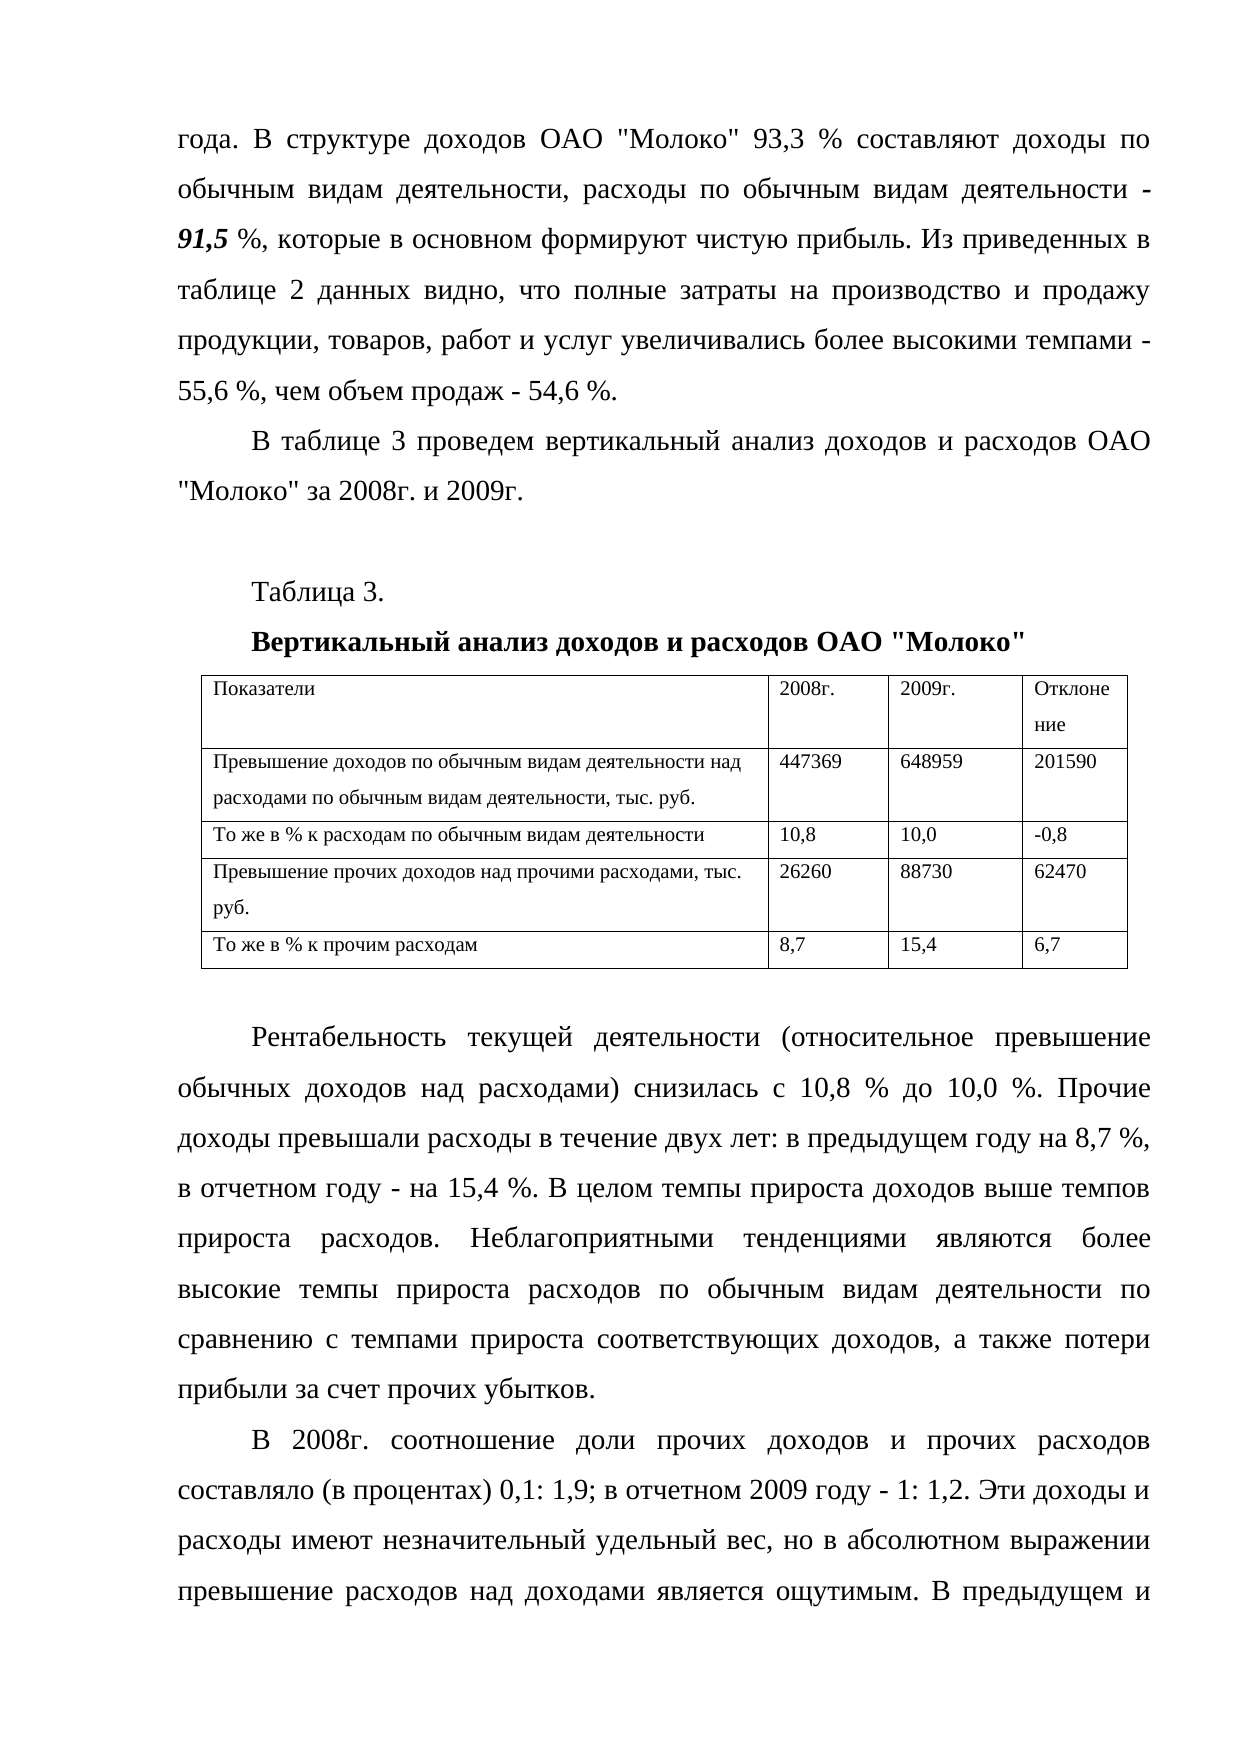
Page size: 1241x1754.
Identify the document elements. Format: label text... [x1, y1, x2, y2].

table_cell 6,7 [1023, 932, 1127, 968]
table_header Отклонение [1023, 676, 1127, 748]
text Вертикальный анализ доходов и расходов ОАО "Молоко" [177, 624, 1152, 658]
table_cell 62470 [1023, 859, 1127, 931]
text В таблице 3 проведем вертикальный анализ доходов и расходов ОАО "Молоко" за 2008г. и 2009г. [177, 423, 1152, 507]
table_cell 8,7 [769, 932, 888, 968]
table_cell 447369 [769, 749, 888, 821]
table_cell Превышение доходов по обычным видам деятельности над расходами по обычным видам деятельности, тыс. руб. [202, 749, 768, 821]
table_cell Превышение прочих доходов над прочими расходами, тыс. руб. [202, 859, 768, 931]
table_cell 26260 [769, 859, 888, 931]
table_cell 10,8 [769, 822, 888, 858]
table_cell То же в % к прочим расходам [202, 932, 768, 968]
table_cell То же в % к расходам по обычным видам деятельности [202, 822, 768, 858]
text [177, 121, 1152, 406]
table_cell -0,8 [1023, 822, 1127, 858]
text Рентабельность текущей деятельности (относительное превышение обычных доходов над расходами) снизилась с 10,8 % до 10,0 %. Прочие доходы превышали расходы в течение двух лет: в предыдущем году на 8,7 %, в отчетном году - на 15,4 %. В целом темпы прироста доходов выше темпов прироста расходов. Неблагоприятными тенденциями являются более высокие темпы прироста расходов по обычным видам деятельности по сравнению с темпами прироста соответствующих доходов, а также потери прибыли за счет прочих убытков. [177, 1019, 1152, 1405]
table_cell 15,4 [889, 932, 1022, 968]
table_header 2009г. [889, 676, 1022, 748]
table_header Показатели [202, 676, 768, 748]
table_cell 648959 [889, 749, 1022, 821]
table_header 2008г. [769, 676, 888, 748]
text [177, 1422, 1152, 1606]
table_cell 10,0 [889, 822, 1022, 858]
subtitle Таблица 3. [177, 574, 1152, 607]
table_cell 201590 [1023, 749, 1127, 821]
table_cell 88730 [889, 859, 1022, 931]
